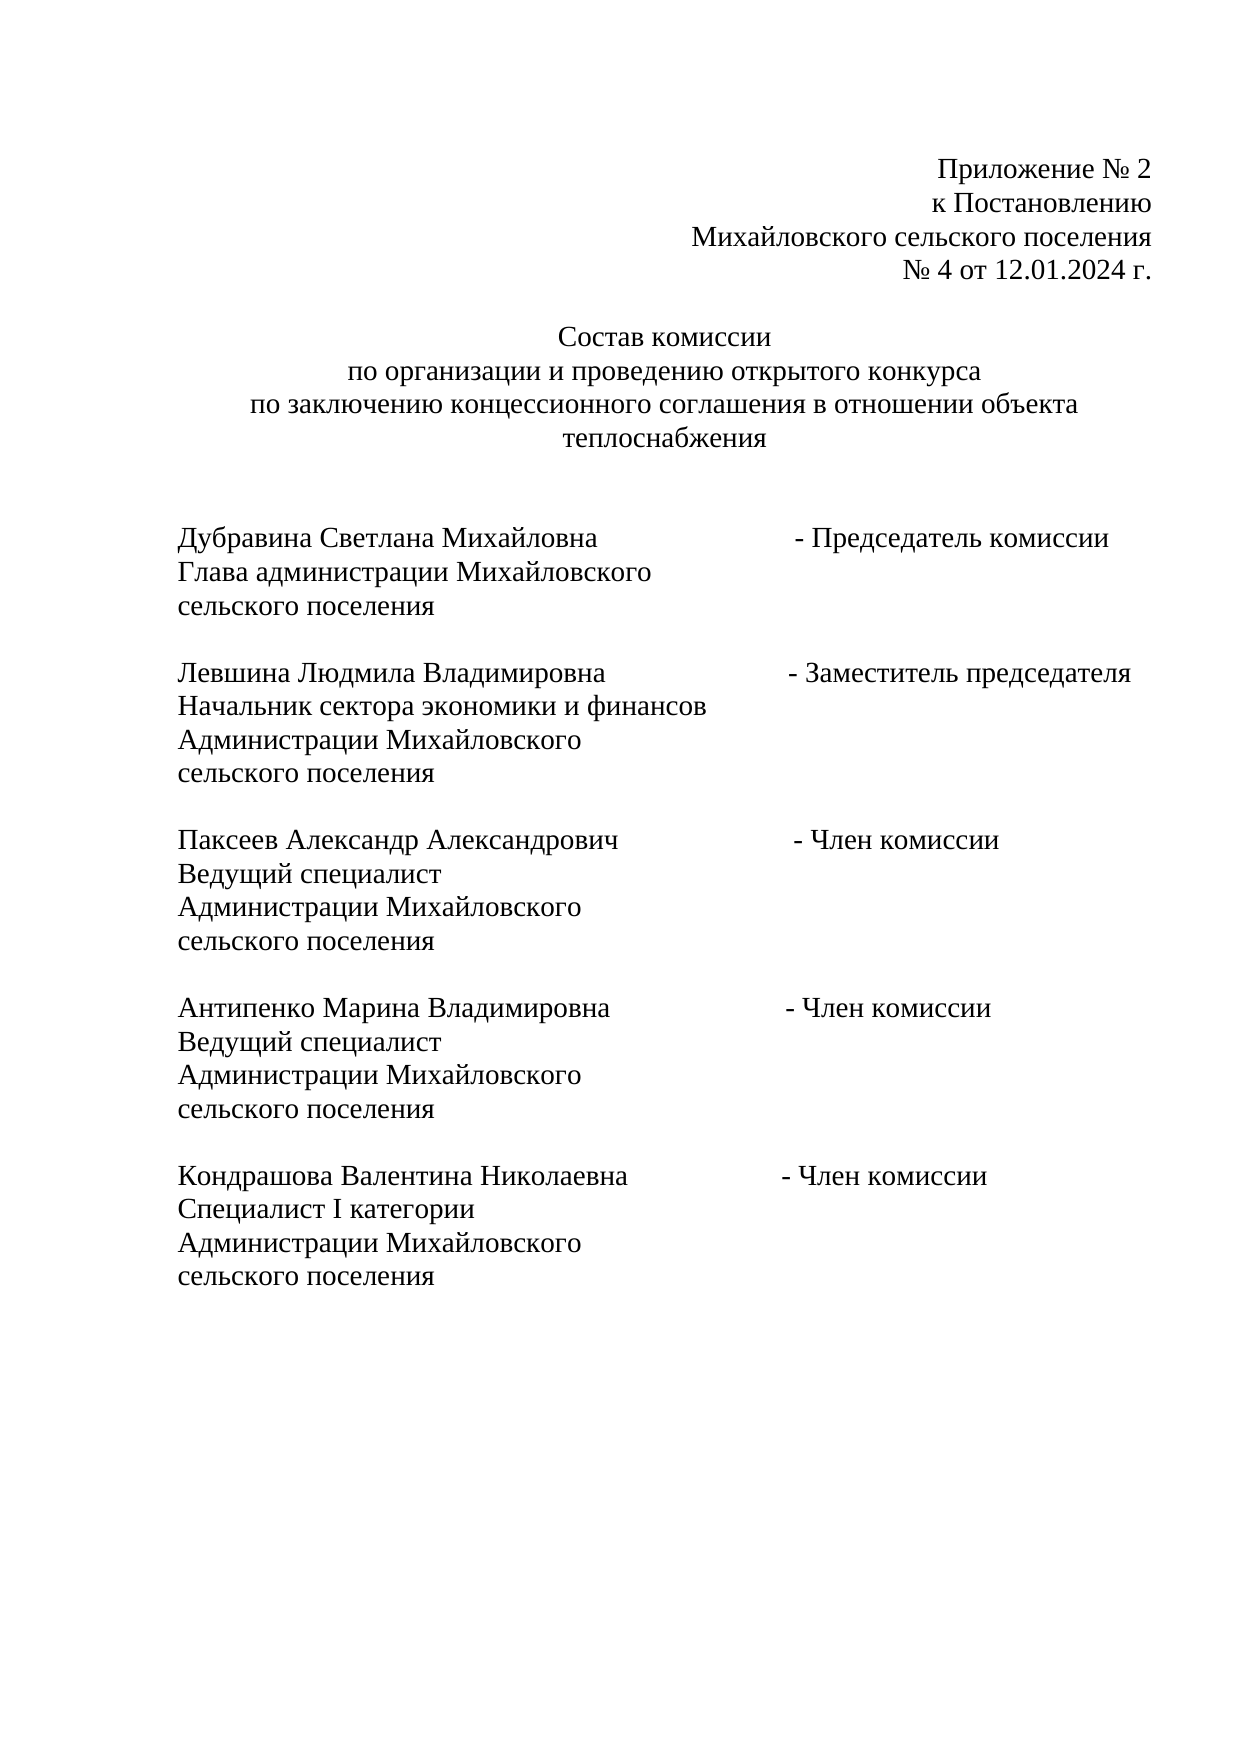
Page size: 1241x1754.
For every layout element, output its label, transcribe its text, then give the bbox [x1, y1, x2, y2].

text Паксеев Александр Александрович - Член комиссии [177, 822, 1152, 856]
text Состав комиссии [177, 319, 1152, 353]
text сельского поселения [177, 1258, 1152, 1292]
text Приложение № 2 [177, 152, 1152, 185]
text сельского поселения [177, 755, 1152, 789]
text Глава администрации Михайловского [177, 554, 1152, 588]
text Администрации Михайловского [177, 1225, 1152, 1258]
text Администрации Михайловского [177, 1057, 1152, 1091]
text Администрации Михайловского [177, 889, 1152, 923]
text Кондрашова Валентина Николаевна - Член комиссии [177, 1158, 1152, 1191]
text к Постановлению [177, 185, 1152, 219]
text сельского поселения [177, 588, 1152, 621]
text сельского поселения [177, 1091, 1152, 1124]
text Ведущий специалист [177, 1024, 1152, 1057]
text Начальник сектора экономики и финансов [177, 688, 1152, 722]
text Специалист I категории [177, 1191, 1152, 1225]
text Ведущий специалист [177, 856, 1152, 889]
text сельского поселения [177, 923, 1152, 957]
text по организации и проведению открытого конкурса [177, 353, 1152, 386]
text Михайловского сельского поселения [177, 219, 1152, 252]
text Дубравина Светлана Михайловна - Председатель комиссии [177, 521, 1152, 554]
text теплоснабжения [177, 420, 1152, 453]
text Администрации Михайловского [177, 722, 1152, 755]
text Левшина Людмила Владимировна - Заместитель председателя [177, 655, 1152, 688]
text № 4 от 12.01.2024 г. [177, 252, 1152, 286]
text по заключению концессионного соглашения в отношении объекта [177, 386, 1152, 420]
text Антипенко Марина Владимировна - Член комиссии [177, 990, 1152, 1024]
